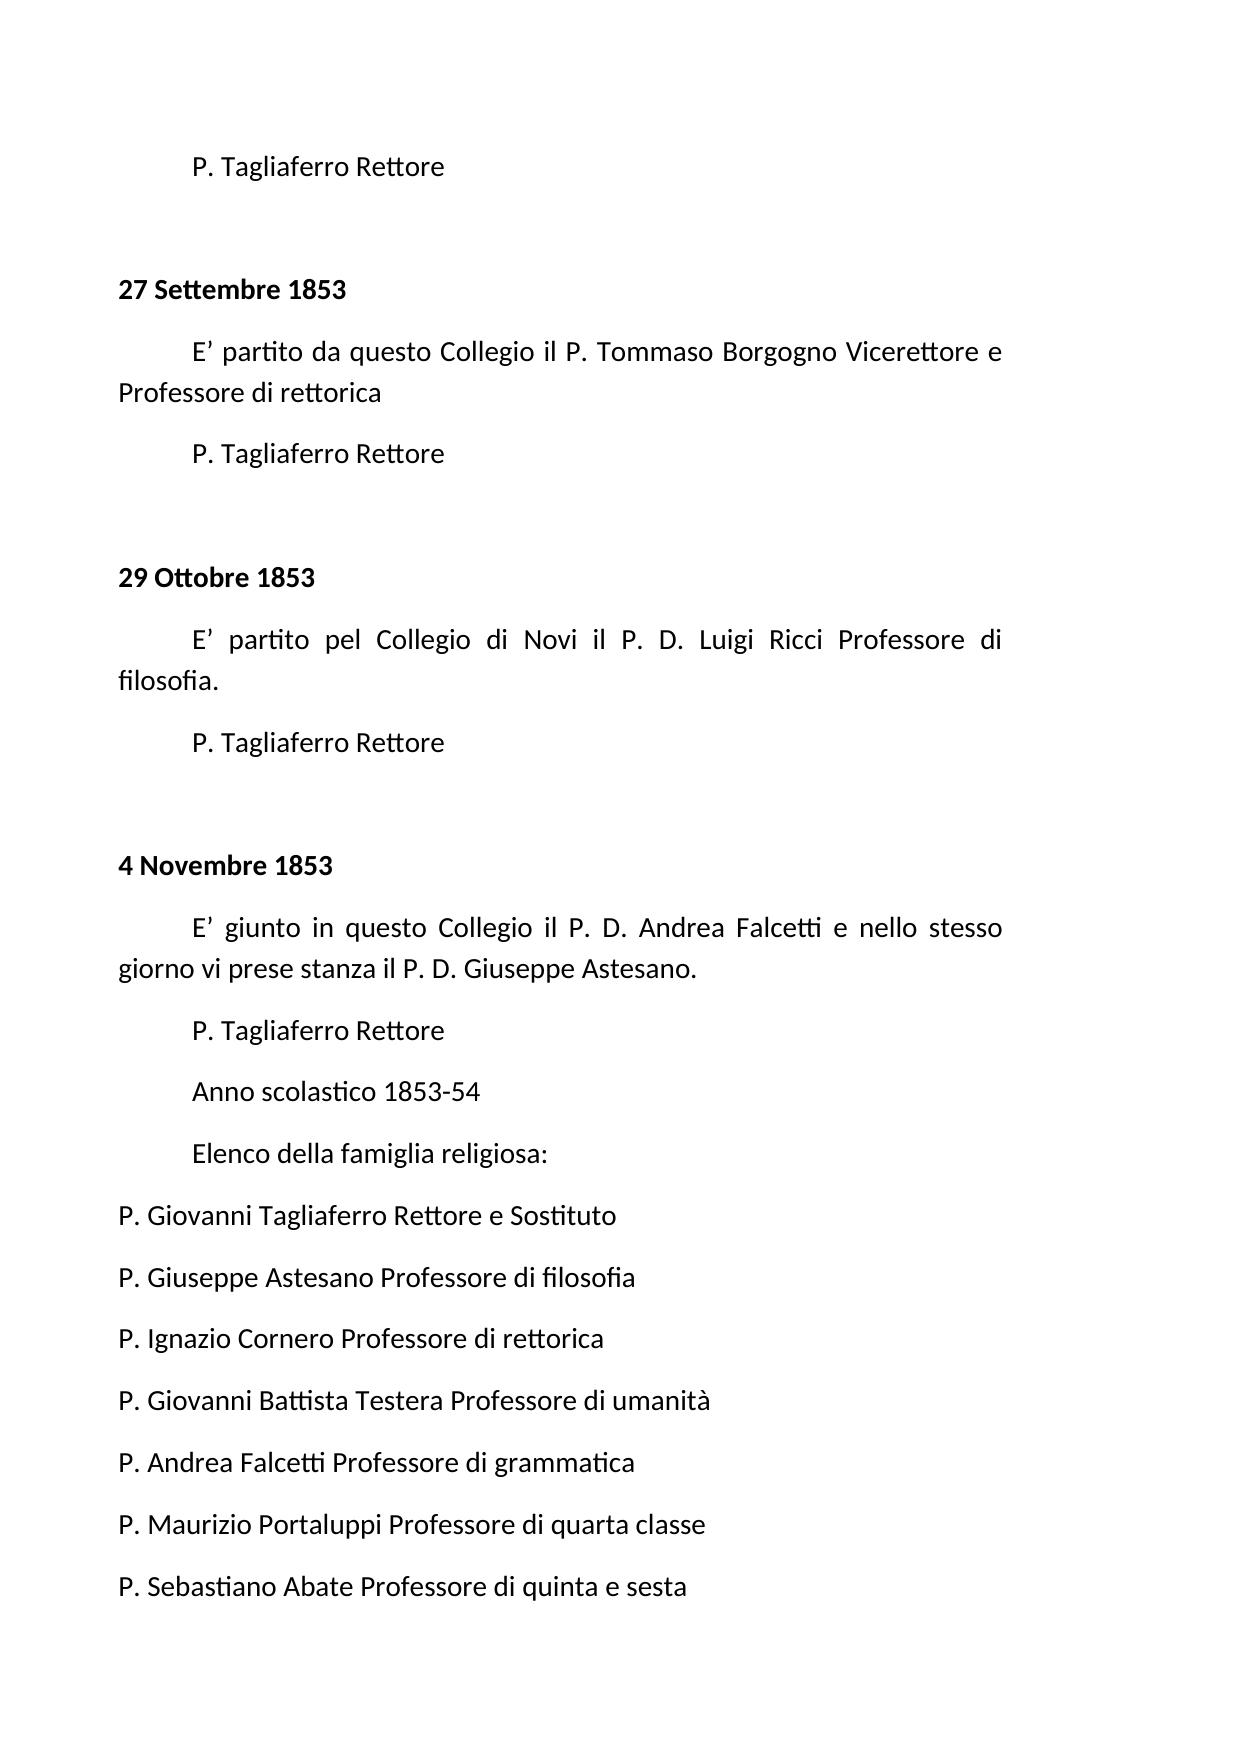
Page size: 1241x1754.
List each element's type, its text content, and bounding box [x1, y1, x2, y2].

text P. Giuseppe Astesano Professore di filosofia [118, 1259, 1004, 1294]
text 27 Settembre 1853 [118, 271, 1004, 307]
text P. Andrea Falcetti Professore di grammatica [118, 1444, 1004, 1480]
text P. Tagliaferro Rettore [118, 436, 1004, 471]
text E’ giunto in questo Collegio il P. D. Andrea Falcetti e nello stesso giorno vi prese stanza il P. D. Giuseppe Astesano. [118, 909, 1004, 986]
text P. Tagliaferro Rettore [118, 148, 1004, 183]
text 4 Novembre 1853 [118, 847, 1004, 883]
text P. Sebastiano Abate Professore di quinta e sesta [118, 1568, 1004, 1603]
text P. Tagliaferro Rettore [118, 724, 1004, 759]
text Elenco della famiglia religiosa: [118, 1135, 1004, 1171]
text E’ partito pel Collegio di Novi il P. D. Luigi Ricci Professore di filosofia. [118, 621, 1004, 697]
text 29 Ottobre 1853 [118, 559, 1004, 595]
text P. Tagliaferro Rettore [118, 1012, 1004, 1047]
text E’ partito da questo Collegio il P. Tommaso Borgogno Vicerettore e Professore di rettorica [118, 333, 1004, 409]
text P. Giovanni Battista Testera Professore di umanità [118, 1382, 1004, 1418]
text P. Ignazio Cornero Professore di rettorica [118, 1321, 1004, 1356]
text Anno scolastico 1853-54 [118, 1073, 1004, 1109]
text P. Maurizio Portaluppi Professore di quarta classe [118, 1506, 1004, 1541]
text P. Giovanni Tagliaferro Rettore e Sostituto [118, 1197, 1004, 1233]
